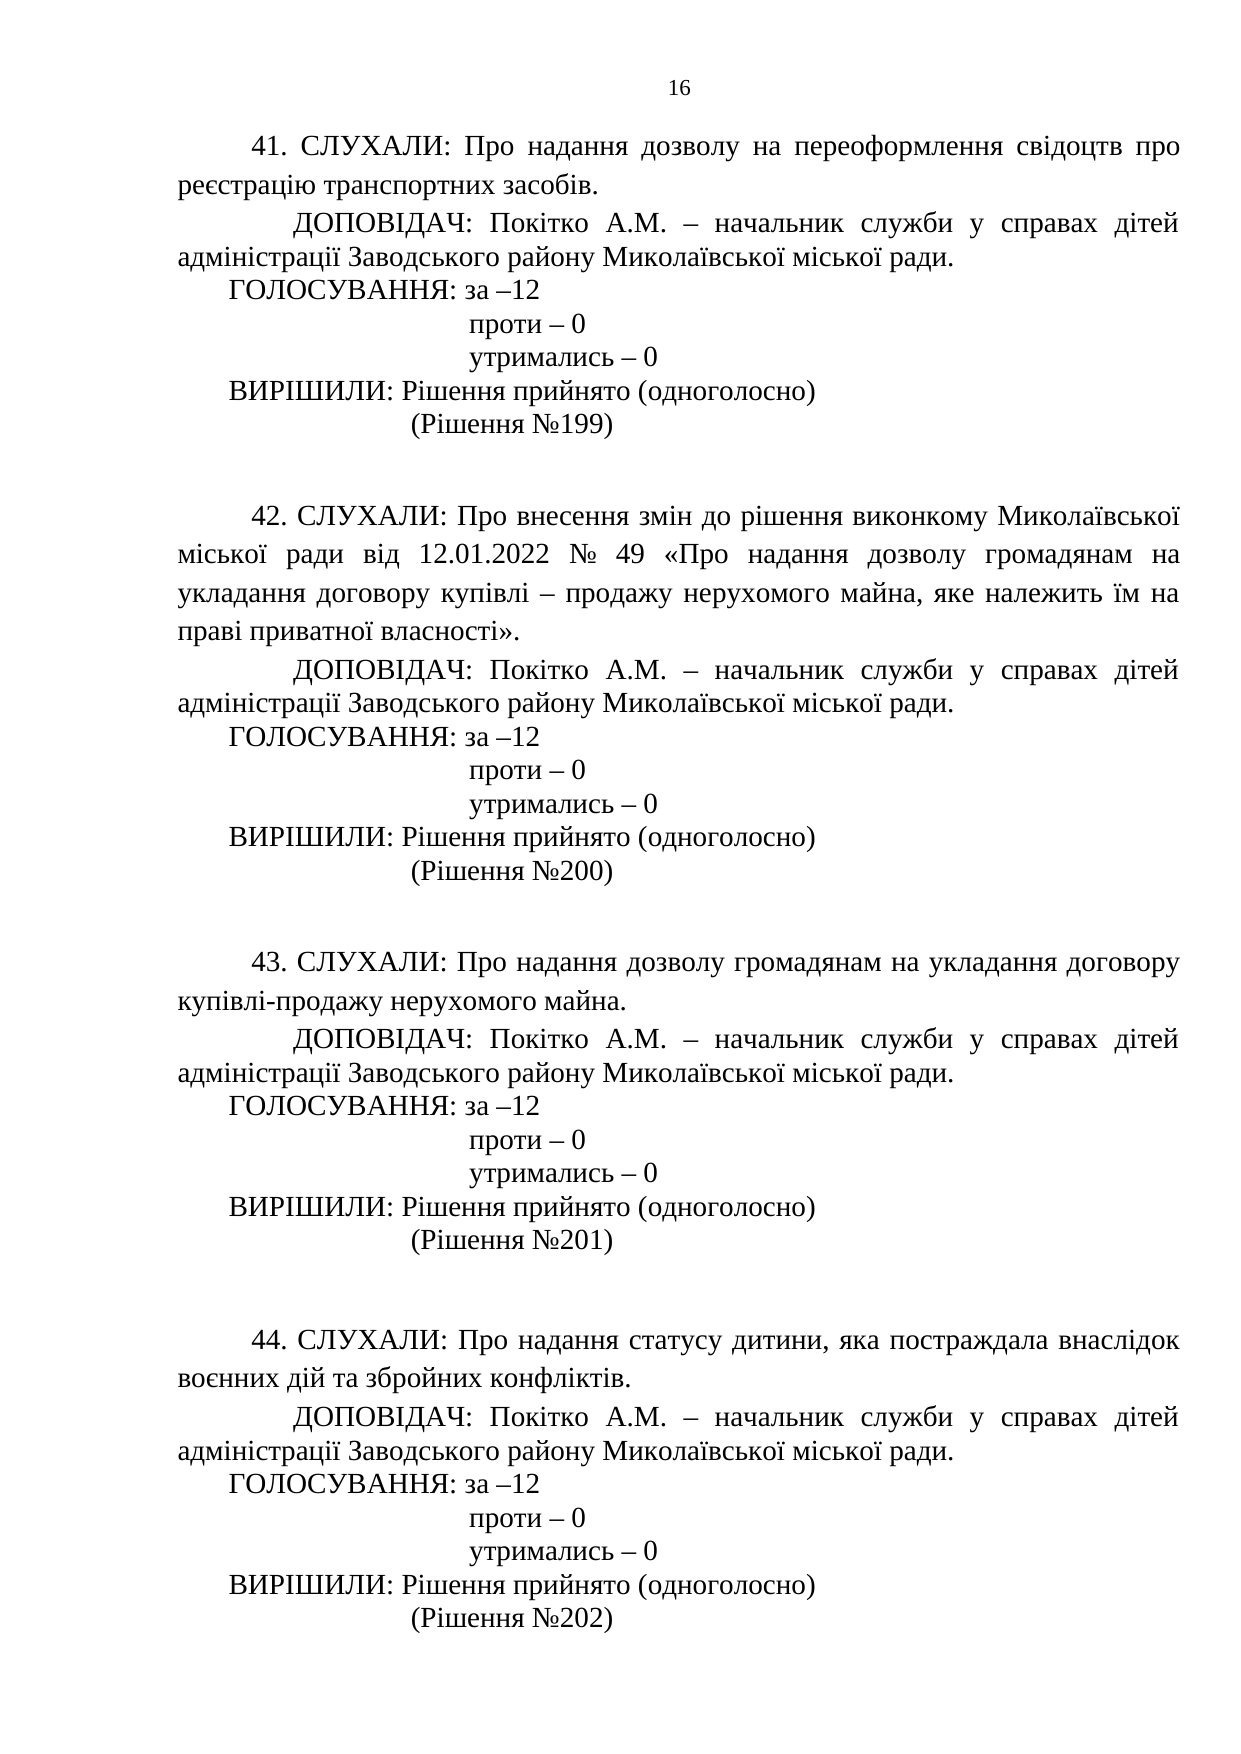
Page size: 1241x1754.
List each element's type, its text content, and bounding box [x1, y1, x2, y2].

text утримались – 0 [177, 339, 1181, 373]
text (Рішення №200) [177, 853, 1181, 887]
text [177, 1399, 1181, 1466]
text ГОЛОСУВАННЯ: за –12 [177, 1466, 1181, 1500]
text утримались – 0 [177, 786, 1181, 819]
text проти – 0 [177, 306, 1181, 339]
text ГОЛОСУВАННЯ: за –12 [177, 719, 1181, 752]
text проти – 0 [177, 752, 1181, 786]
text утримались – 0 [177, 1155, 1181, 1189]
text проти – 0 [177, 1122, 1181, 1155]
text ДОПОВІДАЧ: Покітко А.М. – начальник служби у справах дітей адміністрації Заводського району Миколаївської міської ради. [177, 652, 1181, 719]
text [177, 205, 1181, 272]
text ВИРІШИЛИ: Рішення прийнято (одноголосно) [177, 1189, 1181, 1222]
text (Рішення №201) [177, 1222, 1181, 1256]
text утримались – 0 [177, 1533, 1181, 1567]
text ВИРІШИЛИ: Рішення прийнято (одноголосно) [177, 819, 1181, 853]
text 42. СЛУХАЛИ: Про внесення змін до рішення виконкому Миколаївської міської ради від 12.01.2022 № 49 «Про надання дозволу громадянам на укладання договору купівлі – продажу нерухомого майна, яке належить їм на праві приватної власності». [177, 498, 1181, 647]
text ГОЛОСУВАННЯ: за –12 [177, 272, 1181, 306]
text 44. СЛУХАЛИ: Про надання статусу дитини, яка постраждала внаслідок воєнних дій та збройних конфліктів. [177, 1322, 1181, 1394]
text 43. СЛУХАЛИ: Про надання дозволу громадянам на укладання договору купівлі-продажу нерухомого майна. [177, 944, 1181, 1016]
text (Рішення №199) [177, 407, 1181, 440]
text проти – 0 [177, 1500, 1181, 1533]
text (Рішення №202) [177, 1600, 1181, 1634]
text 41. СЛУХАЛИ: Про надання дозволу на переоформлення свідоцтв про реєстрацію транспортних засобів. [177, 128, 1181, 200]
text ДОПОВІДАЧ: Покітко А.М. – начальник служби у справах дітей адміністрації Заводського району Миколаївської міської ради. [177, 1021, 1181, 1088]
text ГОЛОСУВАННЯ: за –12 [177, 1088, 1181, 1122]
text ВИРІШИЛИ: Рішення прийнято (одноголосно) [177, 1567, 1181, 1600]
text ВИРІШИЛИ: Рішення прийнято (одноголосно) [177, 373, 1181, 407]
